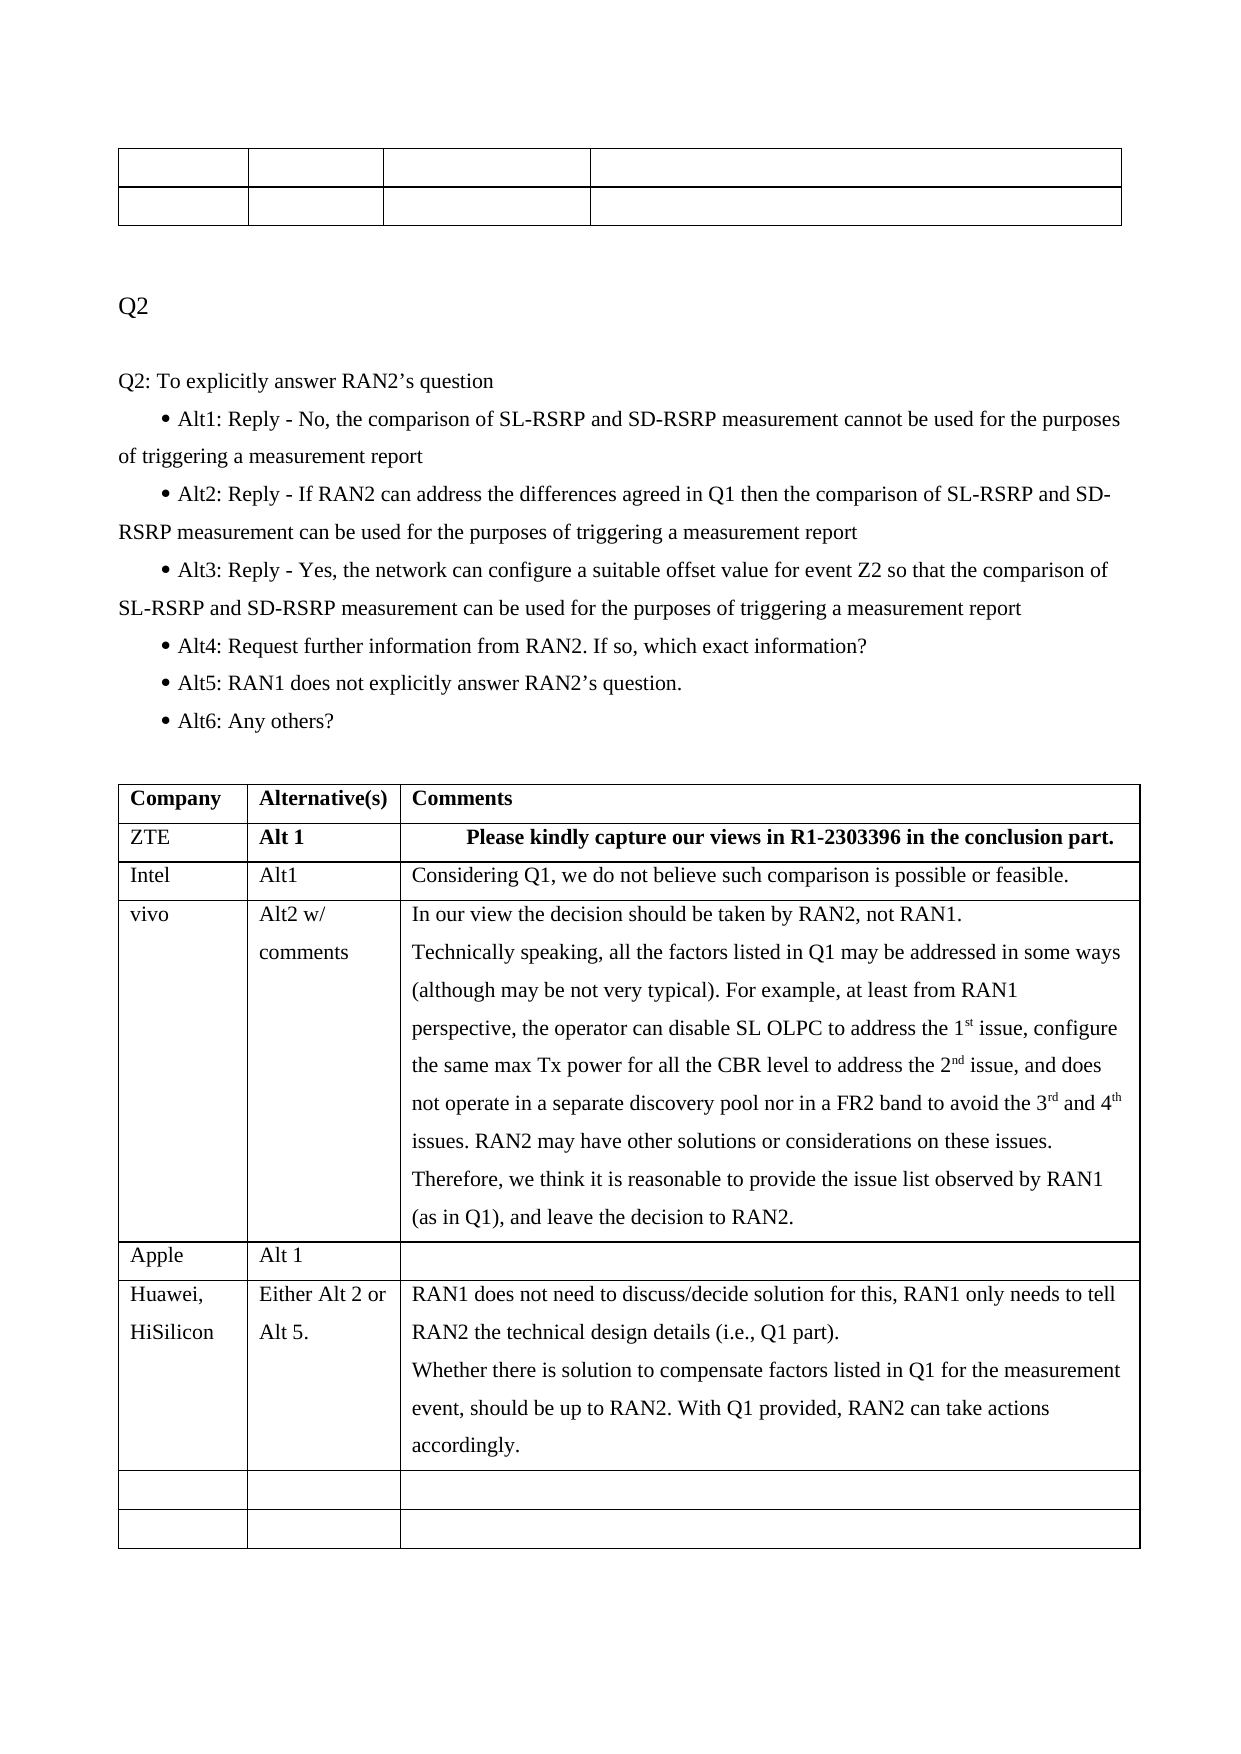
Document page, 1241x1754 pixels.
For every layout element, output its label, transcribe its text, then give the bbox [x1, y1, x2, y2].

table_cell [119, 188, 248, 225]
table_header Company [119, 785, 247, 823]
table_cell [401, 1243, 1139, 1280]
text Q2: To explicitly answer RAN2’s question [118, 368, 1122, 393]
table_cell [591, 188, 1121, 225]
list Alt2: Reply - If RAN2 can address the differences agreed in Q1 then the comparison of SL-RSRP and SD-RSRP measurement can be used for the purposes of triggering a measurement report [118, 481, 1122, 544]
table_cell [248, 1471, 400, 1509]
table_cell Alt1 [248, 863, 400, 900]
table_cell Considering Q1, we do not believe such comparison is possible or feasible. [401, 863, 1139, 900]
table_cell vivo [119, 901, 247, 1241]
table_cell RAN1 does not need to discuss/decide solution for this, RAN1 only needs to tell RAN2 the technical design details (i.e., Q1 part). Whether there is solution to compensate factors listed in Q1 for the measurement event, should be up to RAN2. With Q1 provided, RAN2 can take actions accordingly. [401, 1281, 1139, 1470]
subtitle Q2 [118, 291, 1122, 320]
list Alt4: Request further information from RAN2. If so, which exact information? [118, 633, 1122, 658]
table_cell Intel [119, 863, 247, 900]
table_cell Huawei, HiSilicon [119, 1281, 247, 1470]
table_cell [119, 149, 248, 186]
table_cell Apple [119, 1243, 247, 1280]
table_cell ZTE [119, 824, 247, 861]
table_header Alternative(s) [248, 785, 400, 823]
table_cell [401, 1471, 1139, 1509]
list Alt5: RAN1 does not explicitly answer RAN2’s question. [118, 670, 1122, 696]
list Alt1: Reply - No, the comparison of SL-RSRP and SD-RSRP measurement cannot be used for the purposes of triggering a measurement report [118, 406, 1122, 469]
table_cell [119, 1471, 247, 1509]
table_cell Either Alt 2 or Alt 5. [248, 1281, 400, 1470]
table_cell [119, 1510, 247, 1548]
table_cell [384, 188, 590, 225]
table_cell [248, 1510, 400, 1548]
list Alt3: Reply - Yes, the network can configure a suitable offset value for event Z2 so that the comparison of SL-RSRP and SD-RSRP measurement can be used for the purposes of triggering a measurement report [118, 557, 1122, 620]
table_cell Please kindly capture our views in R1-2303396 in the conclusion part. [401, 824, 1139, 861]
table_header Comments [401, 785, 1139, 823]
table_cell Alt 1 [248, 1243, 400, 1280]
table_cell [384, 149, 590, 186]
table_cell [591, 149, 1121, 186]
table_cell In our view the decision should be taken by RAN2, not RAN1. Technically speaking, all the factors listed in Q1 may be addressed in some ways (although may be not very typical). For example, at least from RAN1 perspective, the operator can disable SL OLPC to address the 1st issue, configure the same max Tx power for all the CBR level to address the 2nd issue, and does not operate in a separate discovery pool nor in a FR2 band to avoid the 3rd and 4th issues. RAN2 may have other solutions or considerations on these issues. Therefore, we think it is reasonable to provide the issue list observed by RAN1 (as in Q1), and leave the decision to RAN2. [401, 901, 1139, 1241]
table_cell [249, 149, 383, 186]
list Alt6: Any others? [118, 708, 1122, 733]
table_cell Alt2 w/ comments [248, 901, 400, 1241]
table_cell [249, 188, 383, 225]
table_cell Alt 1 [248, 824, 400, 861]
table_cell [401, 1510, 1139, 1548]
